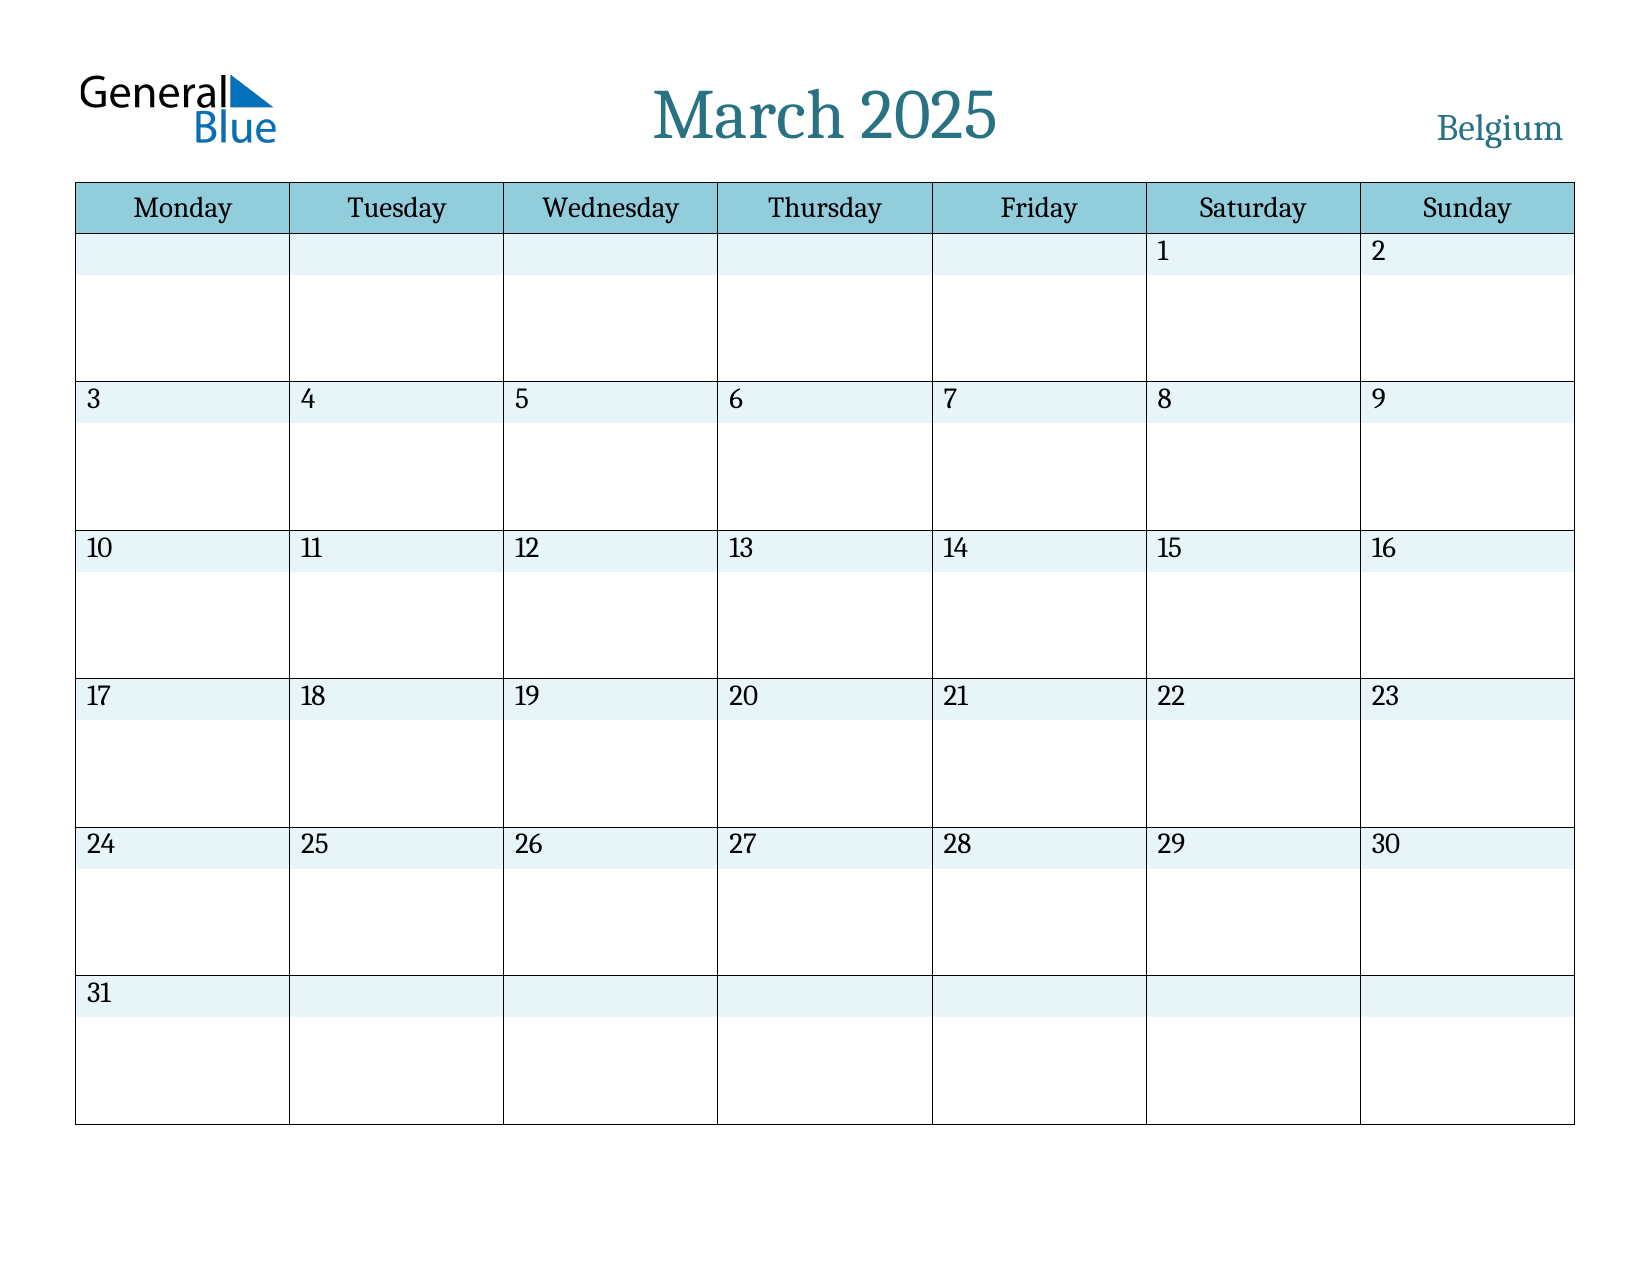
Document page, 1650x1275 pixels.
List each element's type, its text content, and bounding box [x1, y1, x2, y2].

table_cell [504, 1017, 717, 1123]
table_cell 3 [76, 382, 289, 423]
table_cell [718, 423, 932, 530]
table_cell 30 [1361, 828, 1574, 869]
table_cell [1361, 423, 1574, 530]
table_cell [1361, 1017, 1574, 1123]
table_cell [1361, 869, 1574, 975]
table_cell 31 [76, 976, 289, 1017]
table_cell [718, 869, 932, 975]
table_cell 4 [290, 382, 503, 423]
table_header March 2025 [504, 75, 1146, 182]
table_cell [933, 572, 1146, 678]
table_cell Thursday [718, 183, 932, 233]
table_cell [504, 976, 717, 1017]
table_cell 17 [76, 679, 289, 720]
table_cell Tuesday [290, 183, 503, 233]
table_cell [933, 1017, 1146, 1123]
table_cell 21 [933, 679, 1146, 720]
table_cell 12 [504, 531, 717, 572]
table_cell 13 [718, 531, 932, 572]
table_cell 11 [290, 531, 503, 572]
table_cell [504, 423, 717, 530]
table_cell 27 [718, 828, 932, 869]
table_cell [718, 720, 932, 827]
table_cell [1361, 976, 1574, 1017]
table_cell [504, 720, 717, 827]
table_cell [290, 1017, 503, 1123]
table_cell 7 [933, 382, 1146, 423]
table_cell [290, 720, 503, 827]
table_cell [718, 234, 932, 275]
table_cell 6 [718, 382, 932, 423]
table_cell [1147, 275, 1360, 381]
table_cell [504, 869, 717, 975]
table_cell [718, 275, 932, 381]
table_cell [76, 1017, 289, 1123]
table_cell 23 [1361, 679, 1574, 720]
table_cell 26 [504, 828, 717, 869]
table_cell [1361, 720, 1574, 827]
table_header [76, 75, 503, 182]
table_cell 18 [290, 679, 503, 720]
table_cell [504, 234, 717, 275]
table_cell 22 [1147, 679, 1360, 720]
table_cell 8 [1147, 382, 1360, 423]
table_header Belgium [1146, 75, 1574, 182]
table_cell [290, 234, 503, 275]
picture [80, 75, 276, 143]
table_cell [718, 976, 932, 1017]
table_cell [933, 720, 1146, 827]
table_cell 16 [1361, 531, 1574, 572]
table_cell [1361, 275, 1574, 381]
table_cell 24 [76, 828, 289, 869]
table_cell [718, 1017, 932, 1123]
table_cell [76, 720, 289, 827]
table_cell [933, 234, 1146, 275]
table_cell [290, 572, 503, 678]
table_cell [290, 976, 503, 1017]
table_cell [1361, 572, 1574, 678]
table_cell 2 [1361, 234, 1574, 275]
table_cell 25 [290, 828, 503, 869]
table_cell [1147, 976, 1360, 1017]
table_cell [290, 275, 503, 381]
table_cell 29 [1147, 828, 1360, 869]
table_cell 9 [1361, 382, 1574, 423]
table_cell [290, 423, 503, 530]
table_cell [933, 869, 1146, 975]
table_cell [933, 423, 1146, 530]
table_cell [504, 275, 717, 381]
table_cell Saturday [1147, 183, 1360, 233]
table_cell [76, 869, 289, 975]
table_cell [290, 869, 503, 975]
table_cell 19 [504, 679, 717, 720]
table_cell [1147, 869, 1360, 975]
table_cell [718, 572, 932, 678]
table_cell [1147, 572, 1360, 678]
table_cell Friday [933, 183, 1146, 233]
table_cell [504, 572, 717, 678]
table_cell 1 [1147, 234, 1360, 275]
table_cell [76, 275, 289, 381]
table_cell [1147, 720, 1360, 827]
table_cell [1147, 423, 1360, 530]
table_cell 20 [718, 679, 932, 720]
table_cell 28 [933, 828, 1146, 869]
table_cell [76, 234, 289, 275]
table_cell Wednesday [504, 183, 717, 233]
table_cell 15 [1147, 531, 1360, 572]
table_cell 14 [933, 531, 1146, 572]
table_cell Monday [76, 183, 289, 233]
table_cell [1147, 1017, 1360, 1123]
table_cell 5 [504, 382, 717, 423]
table_cell [933, 976, 1146, 1017]
table_cell [76, 423, 289, 530]
table_cell Sunday [1361, 183, 1574, 233]
table_cell 10 [76, 531, 289, 572]
table_cell [76, 572, 289, 678]
table_cell [933, 275, 1146, 381]
